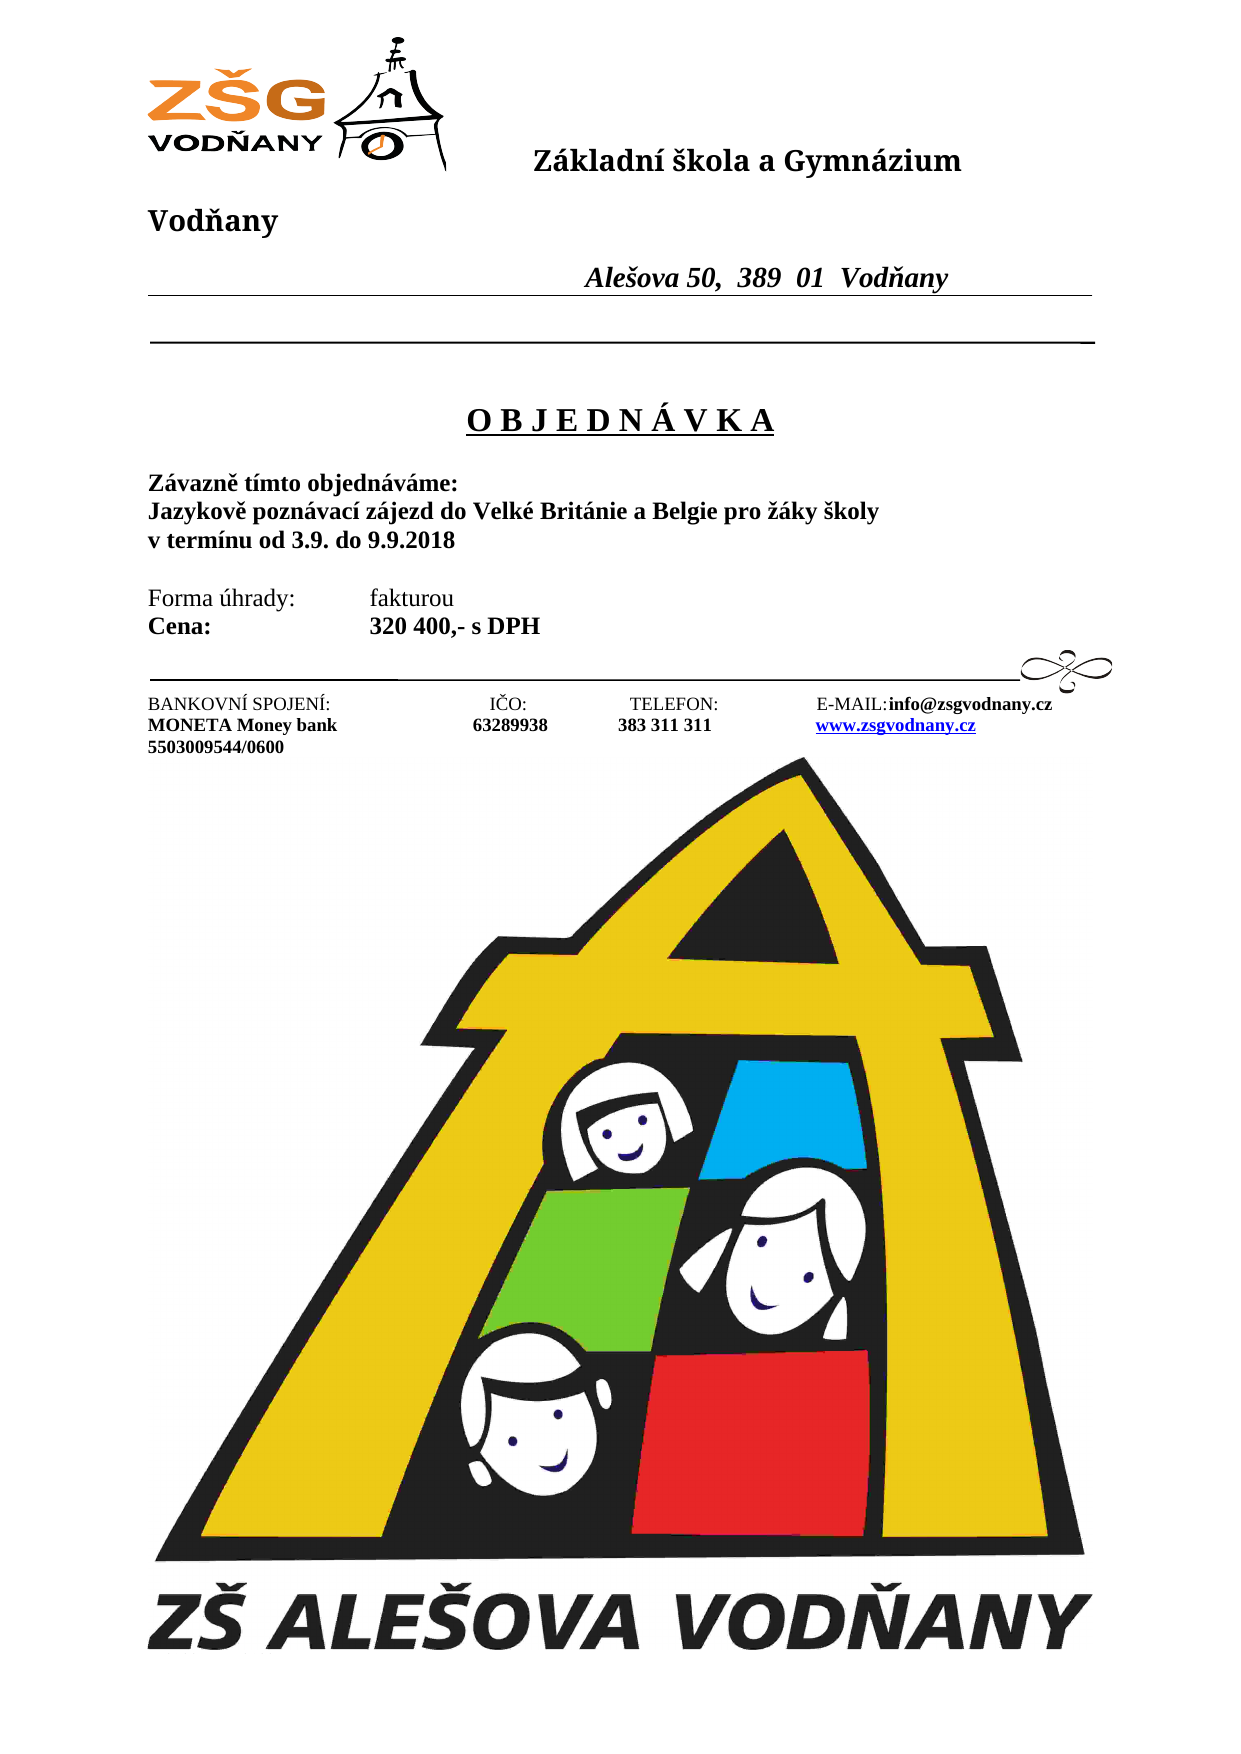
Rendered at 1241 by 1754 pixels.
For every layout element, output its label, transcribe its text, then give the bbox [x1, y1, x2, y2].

text Jazykově poznávací zájezd do Velké Británie a Belgie pro žáky školy [148, 496, 1092, 525]
text Závazně tímto objednáváme: [148, 468, 1092, 496]
text Cena: 320 400,- s DPH [148, 611, 1092, 640]
text O B J E D N Á V K A [148, 401, 1092, 439]
picture [147, 757, 1093, 1650]
text v termínu od 3.9. do 9.9.2018 [148, 525, 1092, 554]
picture [147, 37, 447, 172]
text Forma úhrady: fakturou [148, 583, 1092, 611]
